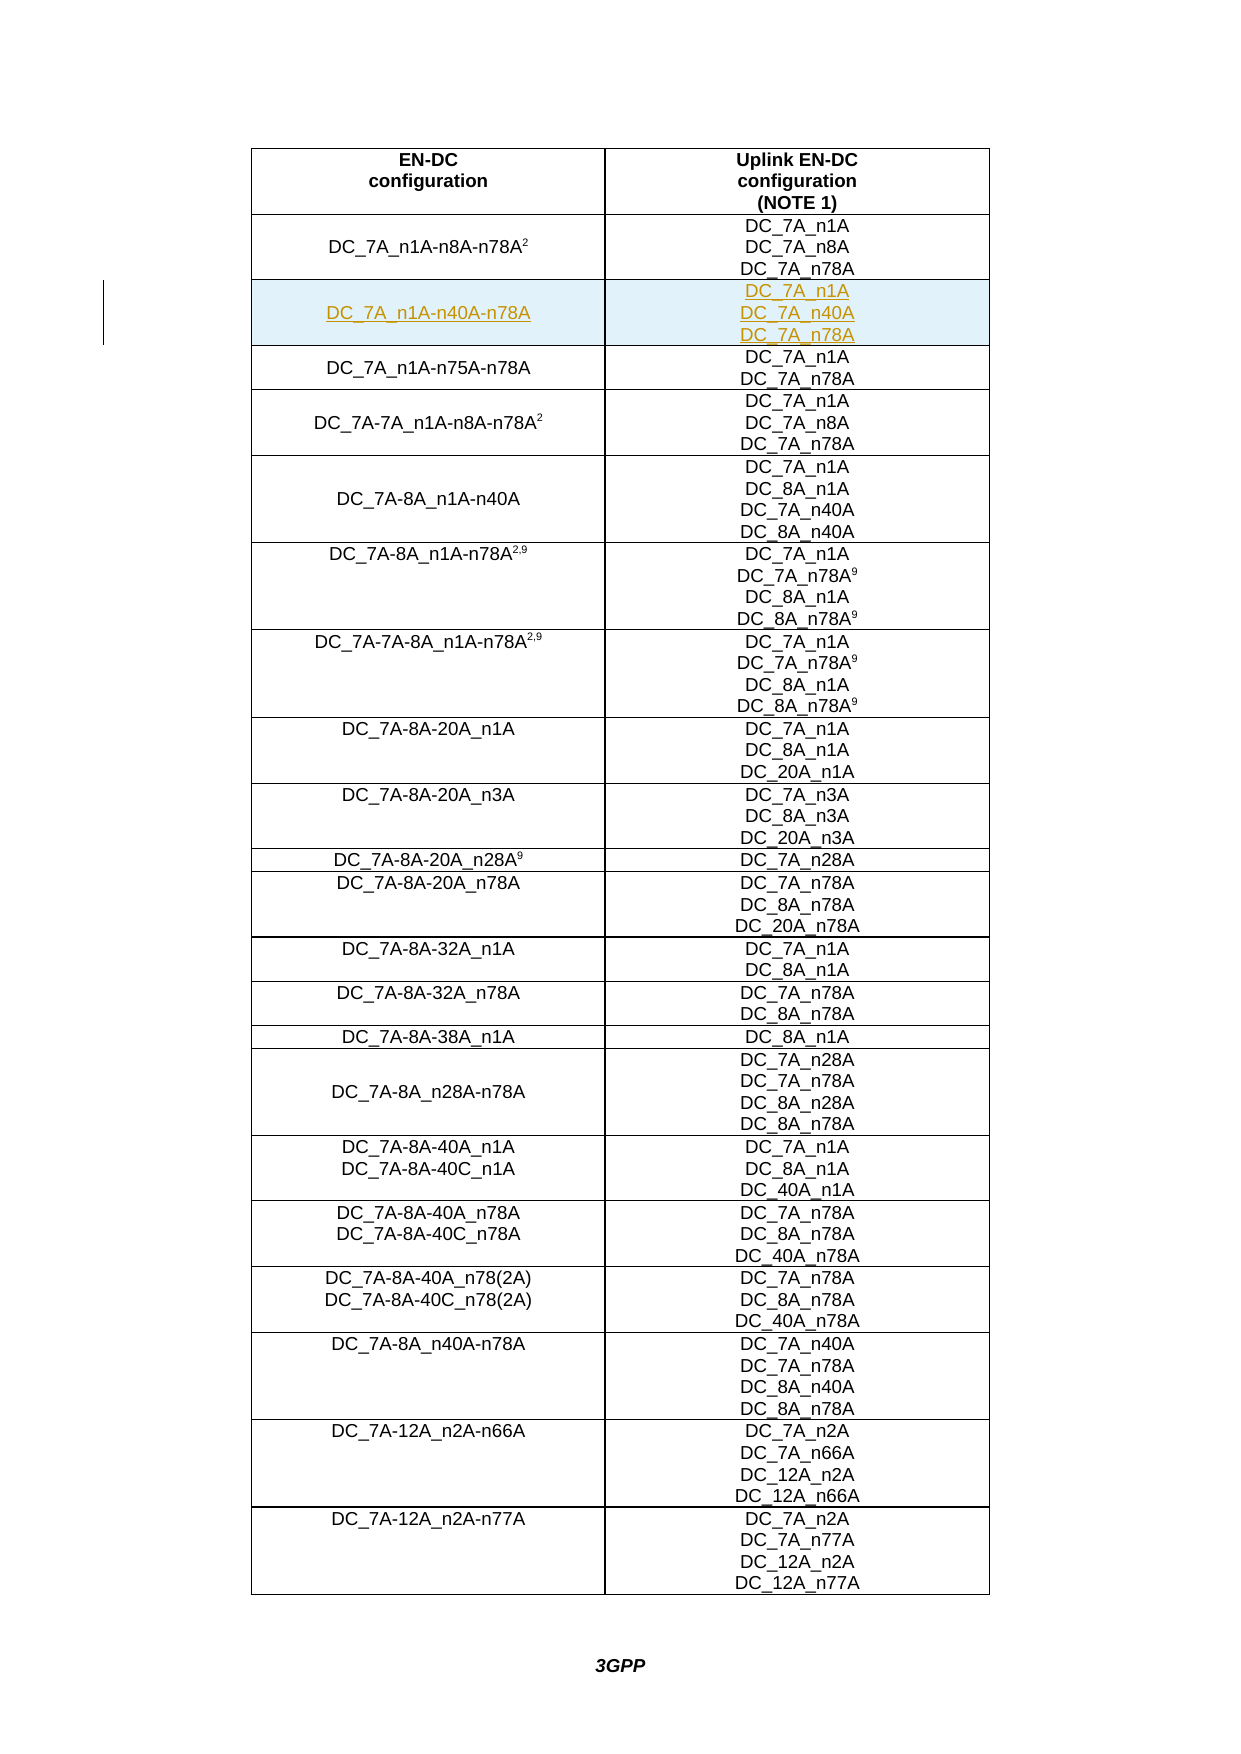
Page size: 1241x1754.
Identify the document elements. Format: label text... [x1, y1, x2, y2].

table_cell DC_7A-8A-32A_n78A [252, 982, 604, 1025]
table_cell DC_7A_n1A DC_7A_n78A9 DC_8A_n1A DC_8A_n78A9 [606, 630, 989, 717]
table_cell DC_7A-8A-32A_n1A [252, 938, 604, 981]
table_cell DC_7A_n1A DC_8A_n1A DC_40A_n1A [606, 1136, 989, 1200]
table_cell DC_7A-7A-8A_n1A-n78A2,9 [252, 630, 604, 717]
table_cell DC_7A_n78A DC_8A_n78A DC_40A_n78A [606, 1201, 989, 1266]
table_cell DC_7A_n1A DC_7A_n78A9 DC_8A_n1A DC_8A_n78A9 [606, 543, 989, 629]
table_cell DC_7A_n1A DC_8A_n1A DC_7A_n40A DC_8A_n40A [606, 456, 989, 542]
table_cell DC_7A-8A_n1A-n78A2,9 [252, 543, 604, 629]
table_cell DC_7A_n28A DC_7A_n78A DC_8A_n28A DC_8A_n78A [606, 1049, 989, 1135]
table_cell DC_7A_n78A DC_8A_n78A DC_40A_n78A [606, 1267, 989, 1332]
table_cell DC_7A-8A_n1A-n40A [252, 456, 604, 542]
table_cell DC_7A-12A_n2A-n77A [252, 1508, 604, 1594]
table_header EN-DC configuration [252, 149, 604, 213]
table_header Uplink EN-DC configuration (NOTE 1) [606, 149, 989, 213]
table_cell DC_7A_n1A-n75A-n78A [252, 346, 604, 389]
table_cell DC_7A-8A-38A_n1A [252, 1026, 604, 1047]
table_cell DC_7A-8A-40A_n78A DC_7A-8A-40C_n78A [252, 1201, 604, 1266]
table_cell DC_7A-8A-40A_n78(2A) DC_7A-8A-40C_n78(2A) [252, 1267, 604, 1332]
table_cell DC_7A_n2A DC_7A_n77A DC_12A_n2A DC_12A_n77A [606, 1508, 989, 1594]
table_cell DC_7A-8A-20A_n78A [252, 872, 604, 936]
table_cell DC_7A_n1A DC_7A_n8A DC_7A_n78A [606, 390, 989, 455]
table_cell DC_7A-8A-20A_n3A [252, 784, 604, 848]
table_cell DC_7A_n78A DC_8A_n78A DC_20A_n78A [606, 872, 989, 936]
table_cell DC_7A-7A_n1A-n8A-n78A2 [252, 390, 604, 455]
table_cell DC_7A-12A_n2A-n66A [252, 1420, 604, 1506]
table_cell DC_7A_n1A DC_8A_n1A [606, 938, 989, 981]
table_cell DC_7A-8A-20A_n1A [252, 718, 604, 782]
table_cell DC_7A_n1A-n8A-n78A2 [252, 215, 604, 279]
table_cell DC_7A-8A-40A_n1A DC_7A-8A-40C_n1A [252, 1136, 604, 1200]
table_cell DC_7A_n1A DC_7A_n78A [606, 346, 989, 389]
table_cell DC_7A_n40A DC_7A_n78A DC_8A_n40A DC_8A_n78A [606, 1333, 989, 1419]
table_cell DC_8A_n1A [606, 1026, 989, 1047]
table_cell DC_7A_n2A DC_7A_n66A DC_12A_n2A DC_12A_n66A [606, 1420, 989, 1506]
table_cell DC_7A_n1A DC_8A_n1A DC_20A_n1A [606, 718, 989, 782]
table_cell DC_7A-8A_n40A-n78A [252, 1333, 604, 1419]
table_cell DC_7A_n28A [606, 849, 989, 871]
table_cell DC_7A_n78A DC_8A_n78A [606, 982, 989, 1025]
table_cell DC_7A-8A-20A_n28A9 [252, 849, 604, 871]
table_cell DC_7A-8A_n28A-n78A [252, 1049, 604, 1135]
table_cell DC_7A_n1A DC_7A_n8A DC_7A_n78A [606, 215, 989, 279]
table_cell DC_7A_n3A DC_8A_n3A DC_20A_n3A [606, 784, 989, 848]
